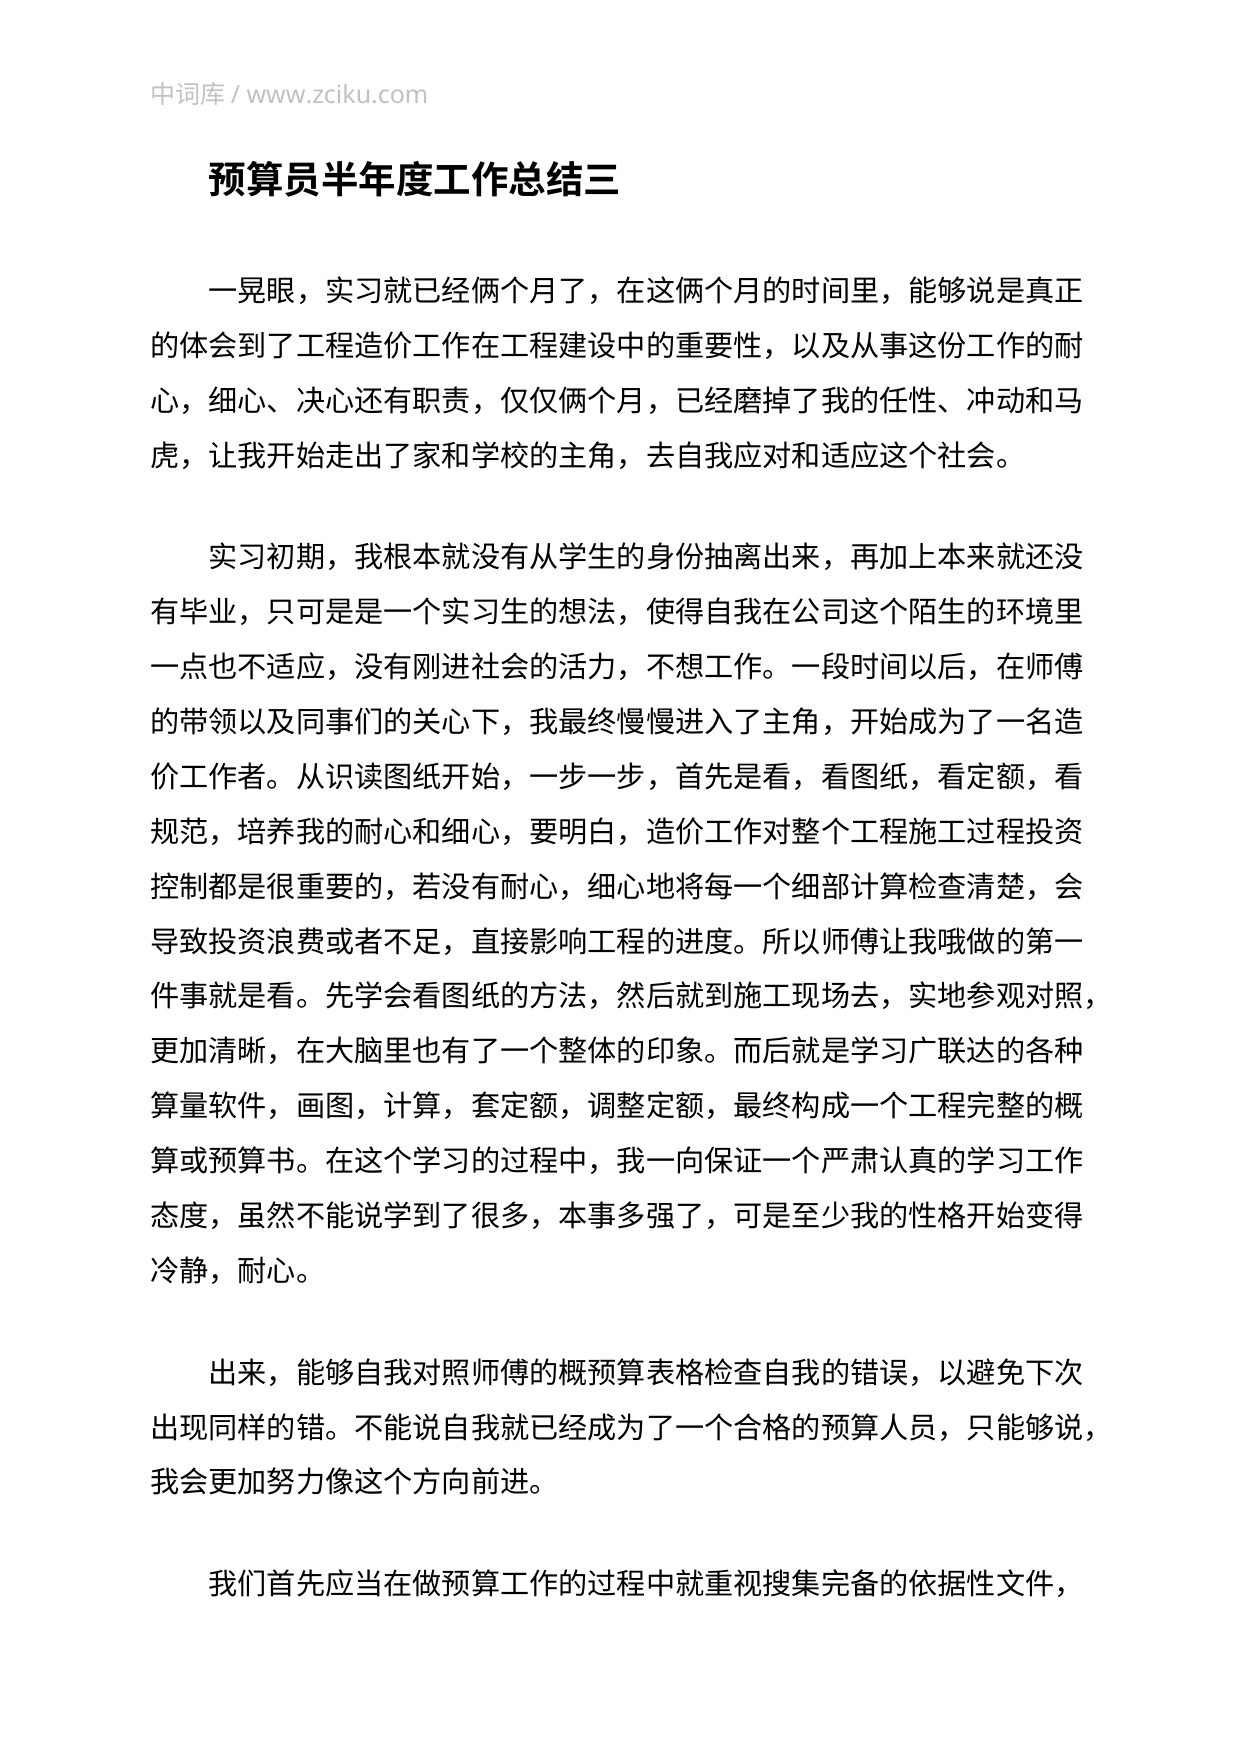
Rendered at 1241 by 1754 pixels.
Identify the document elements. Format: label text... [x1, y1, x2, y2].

text 预算员半年度工作总结三 [150, 150, 1090, 204]
text 实习初期，我根本就没有从学生的身份抽离出来，再加上本来就还没有毕业，只可是是一个实习生的想法，使得自我在公司这个陌生的环境里一点也不适应，没有刚进社会的活力，不想工作。一段时间以后，在师傅的带领以及同事们的关心下，我最终慢慢进入了主角，开始成为了一名造价工作者。从识读图纸开始，一步一步，首先是看，看图纸，看定额，看规范，培养我的耐心和细心，要明白，造价工作对整个工程施工过程投资控制都是很重要的，若没有耐心，细心地将每一个细部计算检查清楚，会导致投资浪费或者不足，直接影响工程的进度。所以师傅让我哦做的第一件事就是看。先学会看图纸的方法，然后就到施工现场去，实地参观对照，更加清晰，在大脑里也有了一个整体的印象。而后就是学习广联达的各种算量软件，画图，计算，套定额，调整定额，最终构成一个工程完整的概算或预算书。在这个学习的过程中，我一向保证一个严肃认真的学习工作态度，虽然不能说学到了很多，本事多强了，可是至少我的性格开始变得冷静，耐心。 [150, 534, 1090, 1290]
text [150, 1561, 1090, 1603]
text 一晃眼，实习就已经俩个月了，在这俩个月的时间里，能够说是真正的体会到了工程造价工作在工程建设中的重要性，以及从事这份工作的耐心，细心、决心还有职责，仅仅俩个月，已经磨掉了我的任性、冲动和马虎，让我开始走出了家和学校的主角，去自我应对和适应这个社会。 [150, 267, 1090, 474]
text 出来，能够自我对照师傅的概预算表格检查自我的错误，以避免下次出现同样的错。不能说自我就已经成为了一个合格的预算人员，只能够说，我会更加努力像这个方向前进。 [150, 1349, 1090, 1501]
